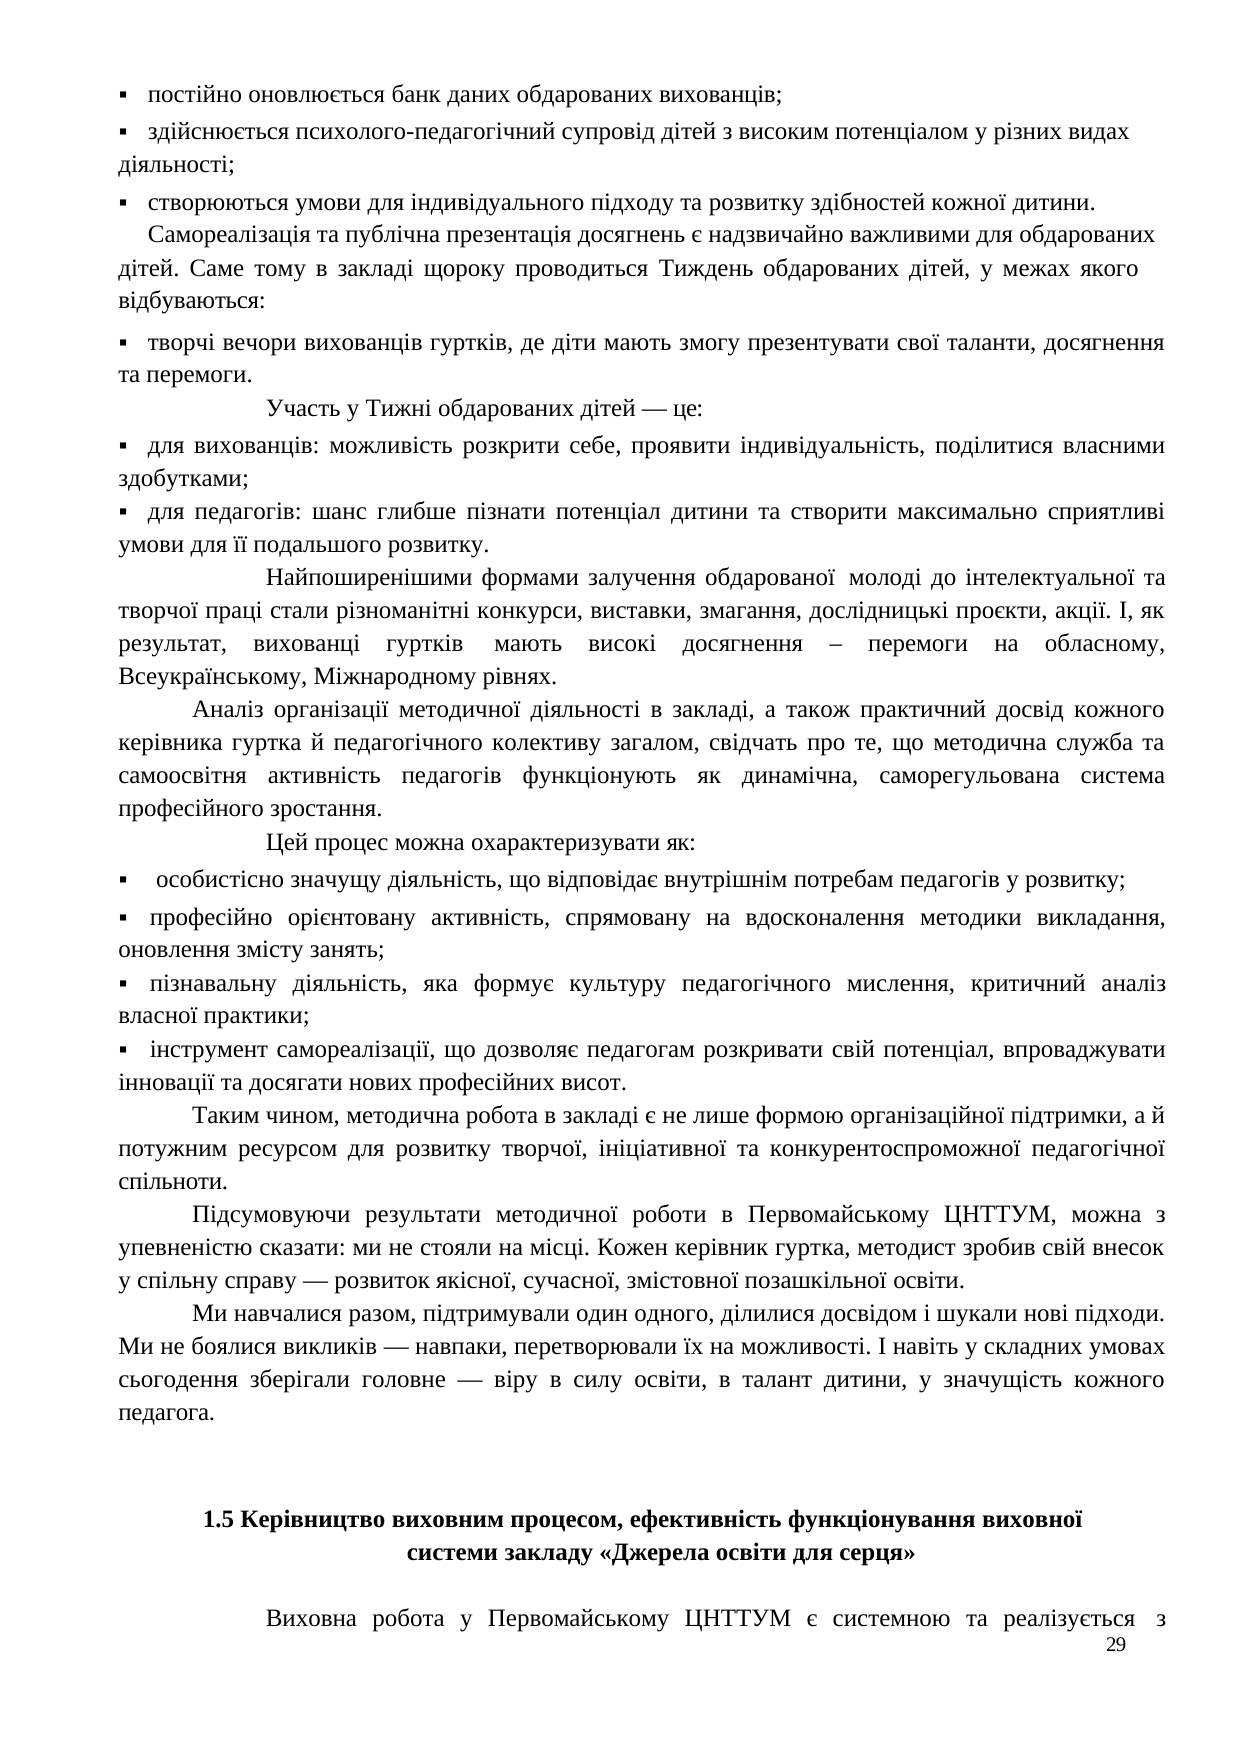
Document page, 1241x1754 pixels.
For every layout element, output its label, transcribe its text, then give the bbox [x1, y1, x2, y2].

list творчі вечори вихованців гуртків, де діти мають змогу презентувати свої таланти, досягнення та перемоги. [118, 327, 1166, 388]
text Цей процес можна охарактеризувати як: [118, 827, 1166, 856]
list для вихованців: можливість розкрити себе, проявити індивідуальність, поділитися власними здобутками; [118, 430, 1166, 492]
text відбуваються: [118, 286, 1166, 314]
list професійно орієнтовану активність, спрямовану на вдосконалення методики викладання, оновлення змісту занять; [118, 902, 1166, 963]
list Керівництво виховним процесом, ефективність функціонування виховної системи закладу «Джерела освіти для серця» [171, 1504, 1113, 1566]
list створюються умови для індивідуального підходу та розвитку здібностей кожної дитини. Самореалізація та публічна презентація досягнень є надзвичайно важливими для обдарованих дітей. Саме тому в закладі щороку проводиться Тиждень обдарованих дітей, у межах якого [118, 187, 1166, 281]
list для педагогів: шанс глибше пізнати потенціал дитини та створити максимально сприятливі умови для її подальшого розвитку. [118, 496, 1166, 558]
list здійснюється психолого-педагогічний супровід дітей з високим потенціалом у різних видах діяльності; [118, 116, 1166, 178]
list інструмент самореалізації, що дозволяє педагогам розкривати свій потенціал, впроваджувати інновації та досягати нових професійних висот. [118, 1034, 1166, 1095]
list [118, 1603, 1166, 1632]
text Найпоширенішими формами залучення обдарованої молоді до інтелектуальної та творчої праці стали різноманітні конкурси, виставки, змагання, дослідницькі проєкти, акції. І, як результат, вихованці гуртків мають високі досягнення – перемоги на обласному, Всеукраїнському, Міжнародному рівнях. [118, 562, 1166, 690]
text Таким чином, методична робота в закладі є не лише формою організаційної підтримки, а й потужним ресурсом для розвитку творчої, ініціативної та конкурентоспроможної педагогічної спільноти. [118, 1100, 1166, 1194]
text Участь у Тижні обдарованих дітей — це: [118, 393, 1166, 421]
text Аналіз організації методичної діяльності в закладі, а також практичний досвід кожного керівника гуртка й педагогічного колективу загалом, свідчать про те, що методична служба та самоосвітня активність педагогів функціонують як динамічна, саморегульована система професійного зростання. [118, 694, 1166, 822]
text Ми навчалися разом, підтримували один одного, ділилися досвідом і шукали нові підходи. Ми не боялися викликів — навпаки, перетворювали їх на можливості. І навіть у складних умовах сьогодення зберігали головне — віру в силу освіти, в талант дитини, у значущість кожного педагога. [118, 1298, 1166, 1426]
list особистісно значущу діяльність, що відповідає внутрішнім потребам педагогів у розвитку; [118, 864, 1166, 893]
text Підсумовуючи результати методичної роботи в Первомайському ЦНТТУМ, можна з упевненістю сказати: ми не стояли на місці. Кожен керівник гуртка, методист зробив свій внесок у спільну справу — розвиток якісної, сучасної, змістовної позашкільної освіти. [118, 1199, 1166, 1294]
list постійно оновлюється банк даних обдарованих вихованців; [118, 79, 1166, 108]
list пізнавальну діяльність, яка формує культуру педагогічного мислення, критичний аналіз власної практики; [118, 968, 1166, 1029]
